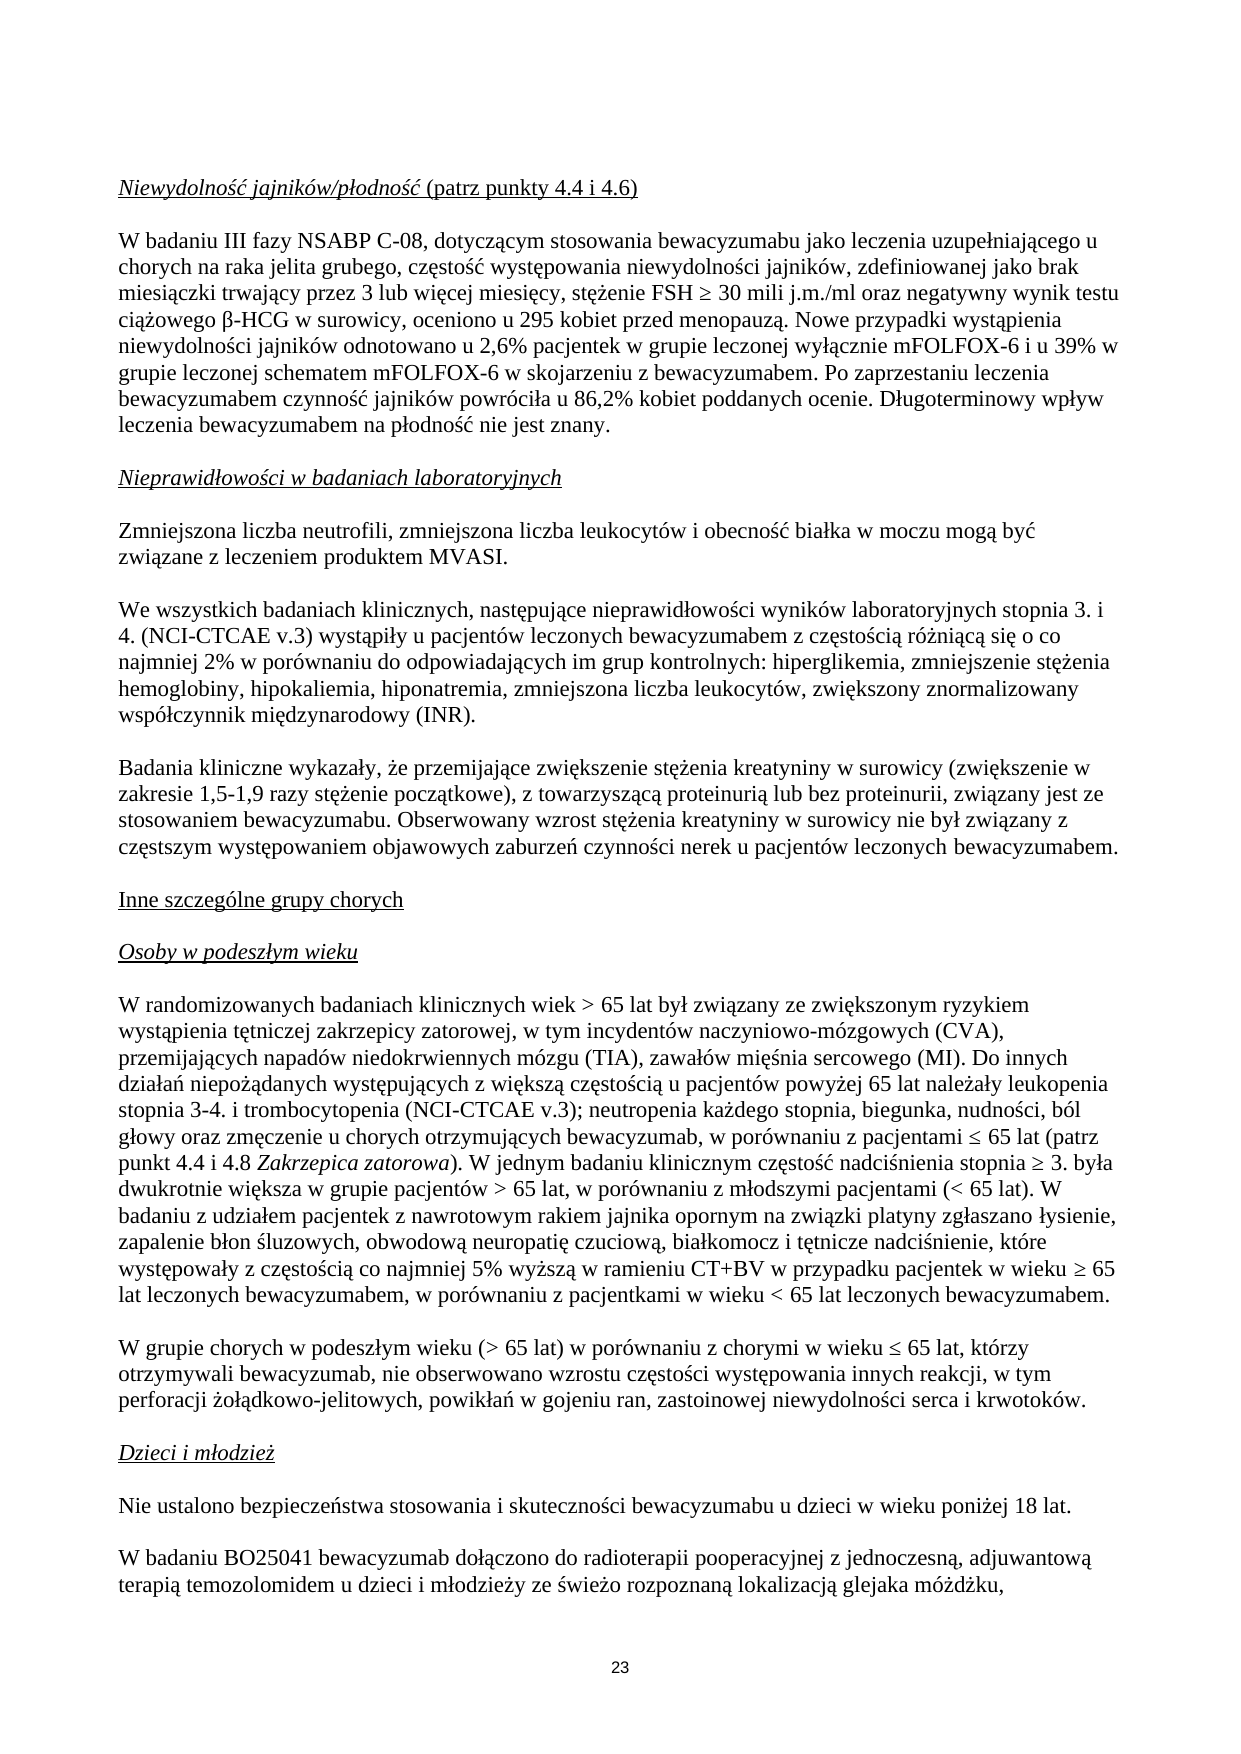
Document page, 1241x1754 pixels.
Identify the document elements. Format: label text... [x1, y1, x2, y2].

text Dzieci i młodzież [118, 1439, 1122, 1465]
text We wszystkich badaniach klinicznych, następujące nieprawidłowości wyników laboratoryjnych stopnia 3. i 4. (NCI-CTCAE v.3) wystąpiły u pacjentów leczonych bewacyzumabem z częstością różniącą się o co najmniej 2% w porównaniu do odpowiadających im grup kontrolnych: hiperglikemia, zmniejszenie stężenia hemoglobiny, hipokaliemia, hiponatremia, zmniejszona liczba leukocytów, zwiększony znormalizowany współczynnik międzynarodowy (INR). [118, 596, 1122, 727]
text W randomizowanych badaniach klinicznych wiek > 65 lat był związany ze zwiększonym ryzykiem wystąpienia tętniczej zakrzepicy zatorowej, w tym incydentów naczyniowo-mózgowych (CVA), przemijających napadów niedokrwiennych mózgu (TIA), zawałów mięśnia sercowego (MI). Do innych działań niepożądanych występujących z większą częstością u pacjentów powyżej 65 lat należały leukopenia stopnia 3-4. i trombocytopenia (NCI-CTCAE v.3); neutropenia każdego stopnia, biegunka, nudności, ból głowy oraz zmęczenie u chorych otrzymujących bewacyzumab, w porównaniu z pacjentami ≤ 65 lat (patrz punkt 4.4 i 4.8 Zakrzepica zatorowa). W jednym badaniu klinicznym częstość nadciśnienia stopnia ≥ 3. była dwukrotnie większa w grupie pacjentów > 65 lat, w porównaniu z młodszymi pacjentami (< 65 lat). W badaniu z udziałem pacjentek z nawrotowym rakiem jajnika opornym na związki platyny zgłaszano łysienie, zapalenie błon śluzowych, obwodową neuropatię czuciową, białkomocz i tętnicze nadciśnienie, które występowały z częstością co najmniej 5% wyższą w ramieniu CT+BV w przypadku pacjentek w wieku ≥ 65 lat leczonych bewacyzumabem, w porównaniu z pacjentkami w wieku < 65 lat leczonych bewacyzumabem. [118, 991, 1122, 1307]
text W grupie chorych w podeszłym wieku (> 65 lat) w porównaniu z chorymi w wieku ≤ 65 lat, którzy otrzymywali bewacyzumab, nie obserwowano wzrostu częstości występowania innych reakcji, w tym perforacji żołądkowo-jelitowych, powikłań w gojeniu ran, zastoinowej niewydolności serca i krwotoków. [118, 1334, 1122, 1413]
text W badaniu III fazy NSABP C-08, dotyczącym stosowania bewacyzumabu jako leczenia uzupełniającego u chorych na raka jelita grubego, częstość występowania niewydolności jajników, zdefiniowanej jako brak miesiączki trwający przez 3 lub więcej miesięcy, stężenie FSH ≥ 30 mili j.m./ml oraz negatywny wynik testu ciążowego β-HCG w surowicy, oceniono u 295 kobiet przed menopauzą. Nowe przypadki wystąpienia niewydolności jajników odnotowano u 2,6% pacjentek w grupie leczonej wyłącznie mFOLFOX-6 i u 39% w grupie leczonej schematem mFOLFOX-6 w skojarzeniu z bewacyzumabem. Po zaprzestaniu leczenia bewacyzumabem czynność jajników powróciła u 86,2% kobiet poddanych ocenie. Długoterminowy wpływ leczenia bewacyzumabem na płodność nie jest znany. [118, 227, 1122, 438]
text Nie ustalono bezpieczeństwa stosowania i skuteczności bewacyzumabu u dzieci w wieku poniżej 18 lat. [118, 1492, 1122, 1518]
text Zmniejszona liczba neutrofili, zmniejszona liczba leukocytów i obecność białka w moczu mogą być związane z leczeniem produktem MVASI. [118, 517, 1122, 569]
text Osoby w podeszłym wieku [118, 938, 1122, 965]
text Nieprawidłowości w badaniach laboratoryjnych [118, 464, 1122, 490]
text Inne szczególne grupy chorych [118, 886, 1122, 912]
text Badania kliniczne wykazały, że przemijające zwiększenie stężenia kreatyniny w surowicy (zwiększenie w zakresie 1,5-1,9 razy stężenie początkowe), z towarzyszącą proteinurią lub bez proteinurii, związany jest ze stosowaniem bewacyzumabu. Obserwowany wzrost stężenia kreatyniny w surowicy nie był związany z częstszym występowaniem objawowych zaburzeń czynności nerek u pacjentów leczonych bewacyzumabem. [118, 754, 1122, 859]
text Niewydolność jajników/płodność (patrz punkty 4.4 i 4.6) [118, 174, 1122, 200]
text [118, 1544, 1122, 1597]
